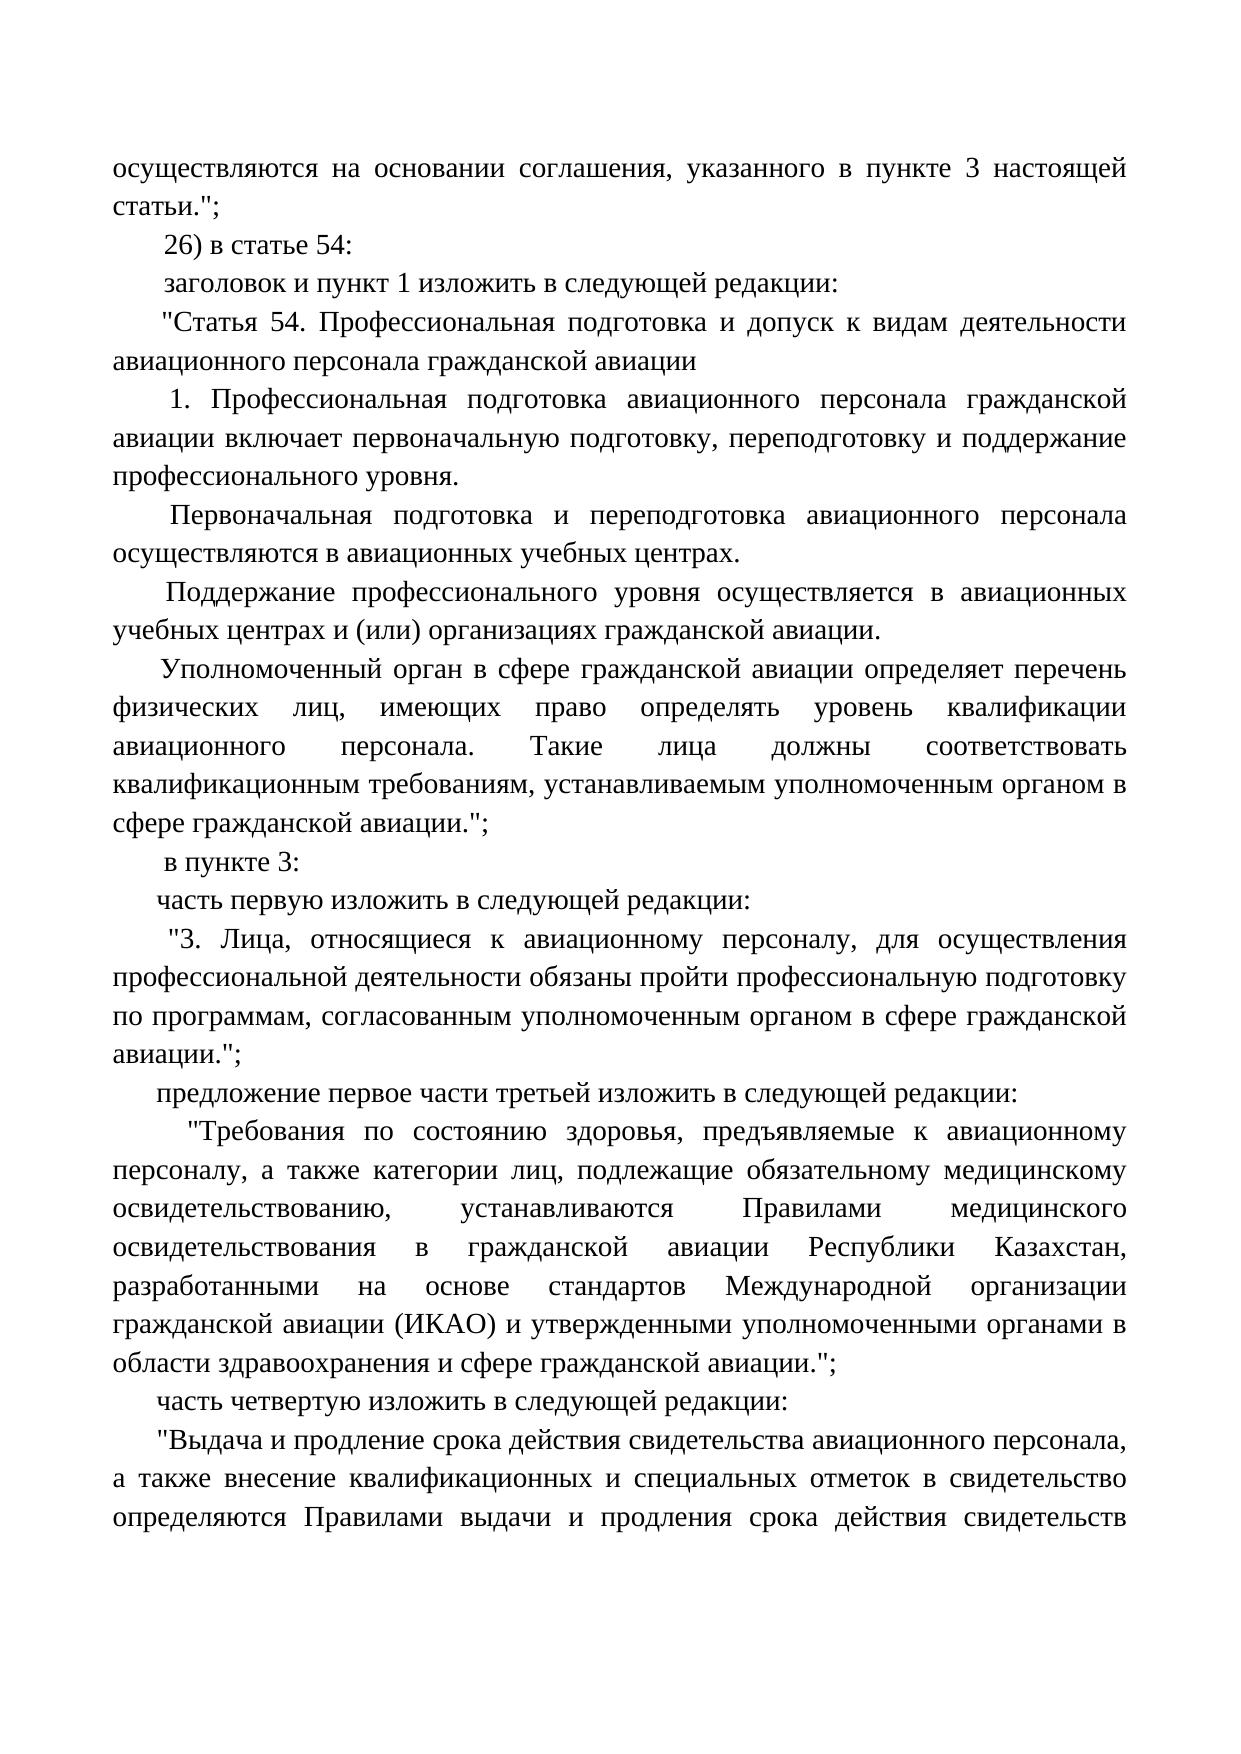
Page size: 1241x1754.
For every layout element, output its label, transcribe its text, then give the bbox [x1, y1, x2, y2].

text в пункте 3: [112, 844, 1128, 877]
text "Требования по состоянию здоровья, предъявляемые к авиационному персоналу, а также категории лиц, подлежащие обязательному медицинскому освидетельствованию, устанавливаются Правилами медицинского освидетельствования в гражданской авиации Республики Казахстан, разработанными на основе стандартов Международной организации гражданской авиации (ИКАО) и утвержденными уполномоченными органами в области здравоохранения и сфере гражданской авиации."; [112, 1113, 1128, 1378]
text заголовок и пункт 1 изложить в следующей редакции: [112, 266, 1128, 299]
text 26) в статье 54: [112, 227, 1128, 261]
text Уполномоченный орган в сфере гражданской авиации определяет перечень физических лиц, имеющих право определять уровень квалификации авиационного персонала. Такие лица должны соответствовать квалификационным требованиям, устанавливаемым уполномоченным органом в сфере гражданской авиации."; [112, 651, 1128, 839]
text предложение первое части третьей изложить в следующей редакции: [112, 1075, 1128, 1108]
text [112, 150, 1128, 222]
text "3. Лица, относящиеся к авиационному персоналу, для осуществления профессиональной деятельности обязаны пройти профессиональную подготовку по программам, согласованным уполномоченным органом в сфере гражданской авиации."; [112, 921, 1128, 1070]
text Поддержание профессионального уровня осуществляется в авиационных учебных центрах и (или) организациях гражданской авиации. [112, 574, 1128, 646]
text 1. Профессиональная подготовка авиационного персонала гражданской авиации включает первоначальную подготовку, переподготовку и поддержание профессионального уровня. [112, 381, 1128, 492]
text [112, 1422, 1128, 1532]
text "Статья 54. Профессиональная подготовка и допуск к видам деятельности авиационного персонала гражданской авиации [112, 304, 1128, 376]
text часть четвертую изложить в следующей редакции: [112, 1383, 1128, 1417]
text часть первую изложить в следующей редакции: [112, 882, 1128, 916]
text Первоначальная подготовка и переподготовка авиационного персонала осуществляются в авиационных учебных центрах. [112, 497, 1128, 569]
